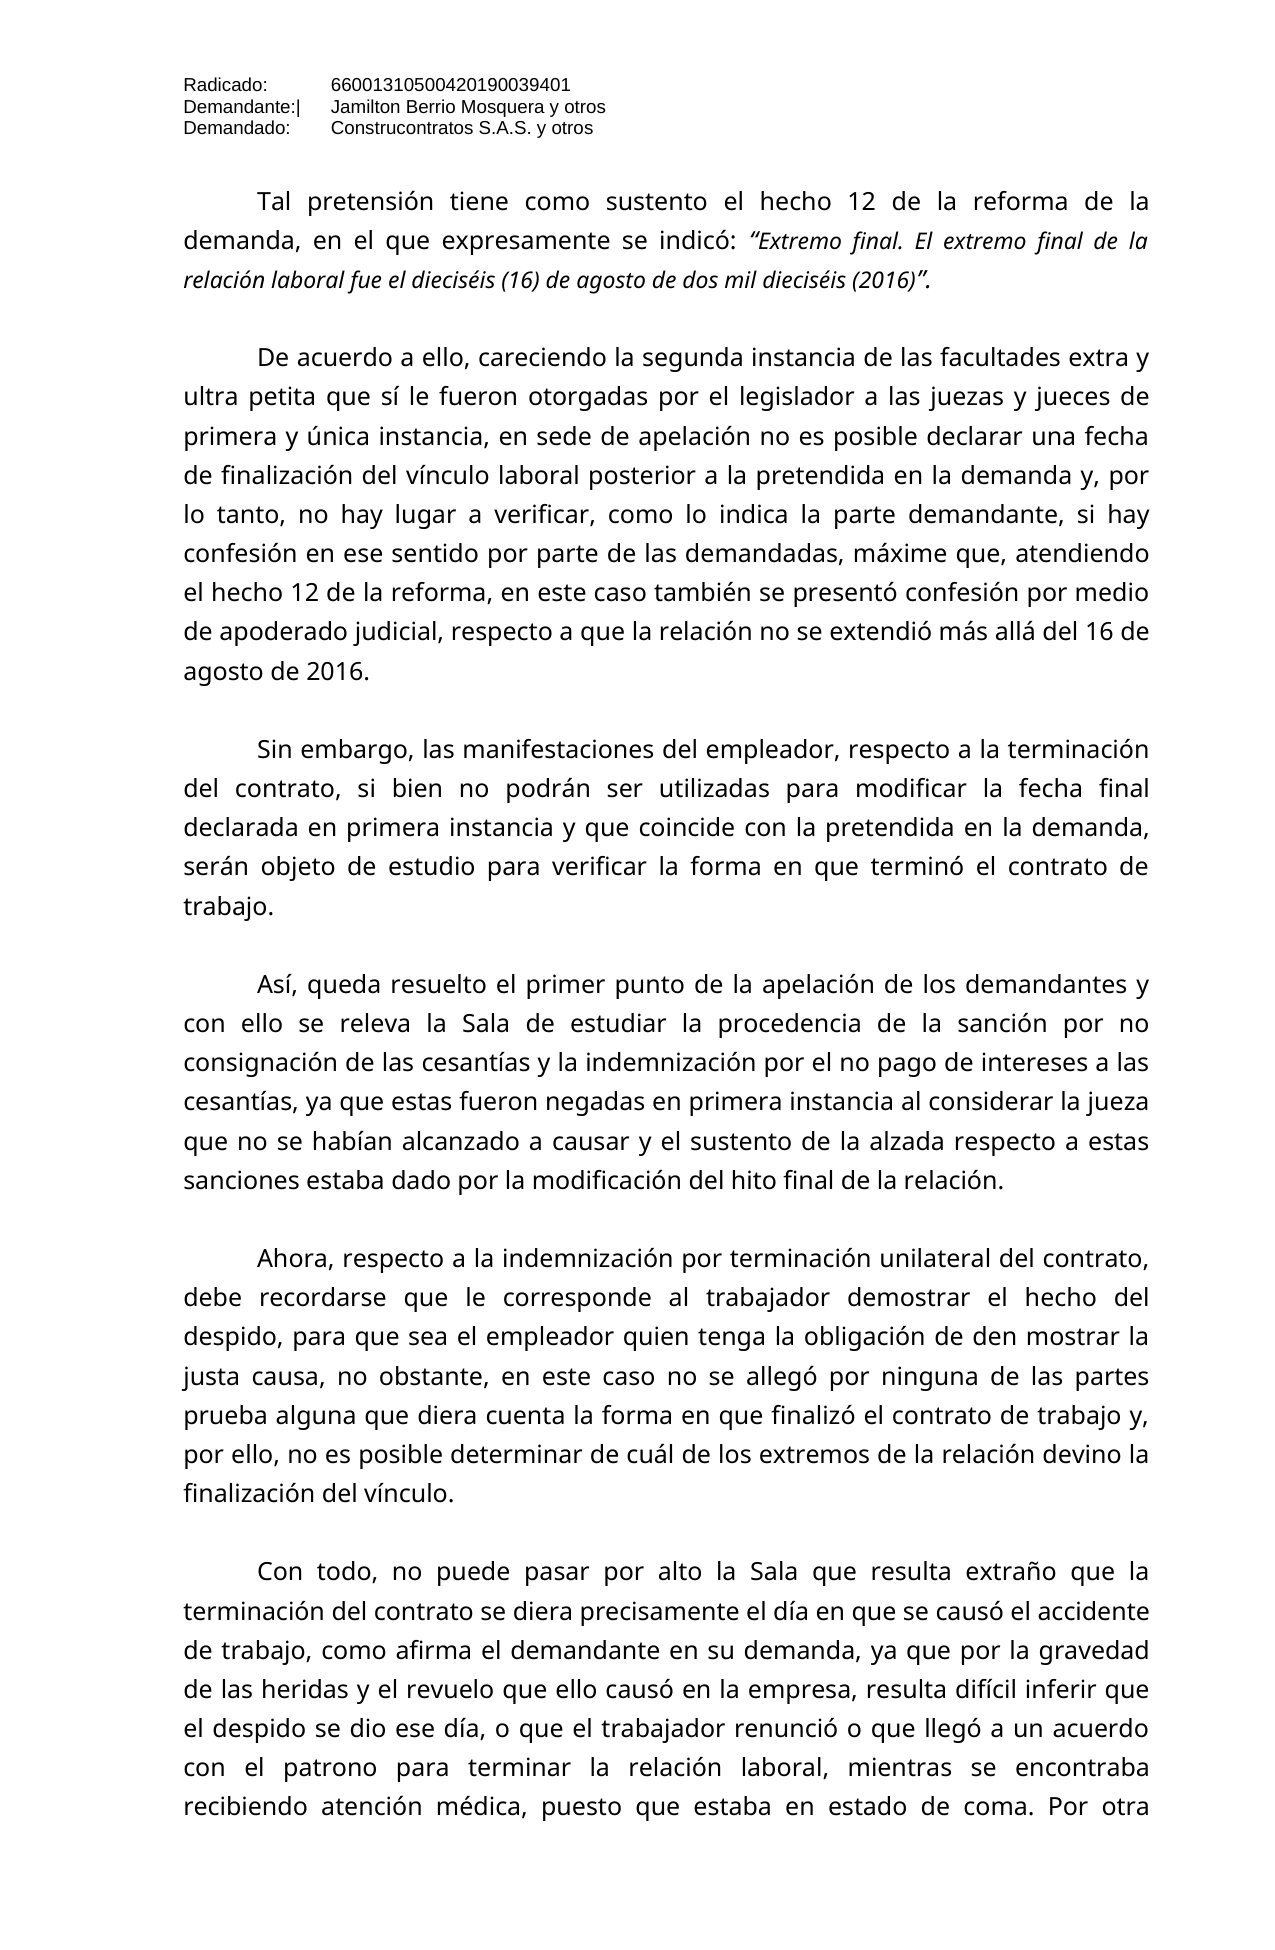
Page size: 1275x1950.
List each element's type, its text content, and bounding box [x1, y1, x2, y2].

text De acuerdo a ello, careciendo la segunda instancia de las facultades extra y ultra petita que sí le fueron otorgadas por el legislador a las juezas y jueces de primera y única instancia, en sede de apelación no es posible declarar una fecha de finalización del vínculo laboral posterior a la pretendida en la demanda y, por lo tanto, no hay lugar a verificar, como lo indica la parte demandante, si hay confesión en ese sentido por parte de las demandadas, máxime que, atendiendo el hecho 12 de la reforma, en este caso también se presentó confesión por medio de apoderado judicial, respecto a que la relación no se extendió más allá del 16 de agosto de 2016. [183, 340, 1151, 687]
text Tal pretensión tiene como sustento el hecho 12 de la reforma de la demanda, en el que expresamente se indicó: “Extremo final. El extremo final de la relación laboral fue el dieciséis (16) de agosto de dos mil dieciséis (2016)”. [183, 183, 1151, 296]
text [183, 1554, 1151, 1823]
text Ahora, respecto a la indemnización por terminación unilateral del contrato, debe recordarse que le corresponde al trabajador demostrar el hecho del despido, para que sea el empleador quien tenga la obligación de den mostrar la justa causa, no obstante, en este caso no se allegó por ninguna de las partes prueba alguna que diera cuenta la forma en que finalizó el contrato de trabajo y, por ello, no es posible determinar de cuál de los extremos de la relación devino la finalización del vínculo. [183, 1241, 1151, 1510]
text Sin embargo, las manifestaciones del empleador, respecto a la terminación del contrato, si bien no podrán ser utilizadas para modificar la fecha final declarada en primera instancia y que coincide con la pretendida en la demanda, serán objeto de estudio para verificar la forma en que terminó el contrato de trabajo. [183, 731, 1151, 922]
text Así, queda resuelto el primer punto de la apelación de los demandantes y con ello se releva la Sala de estudiar la procedencia de la sanción por no consignación de las cesantías y la indemnización por el no pago de intereses a las cesantías, ya que estas fueron negadas en primera instancia al considerar la jueza que no se habían alcanzado a causar y el sustento de la alzada respecto a estas sanciones estaba dado por la modificación del hito final de la relación. [183, 966, 1151, 1196]
